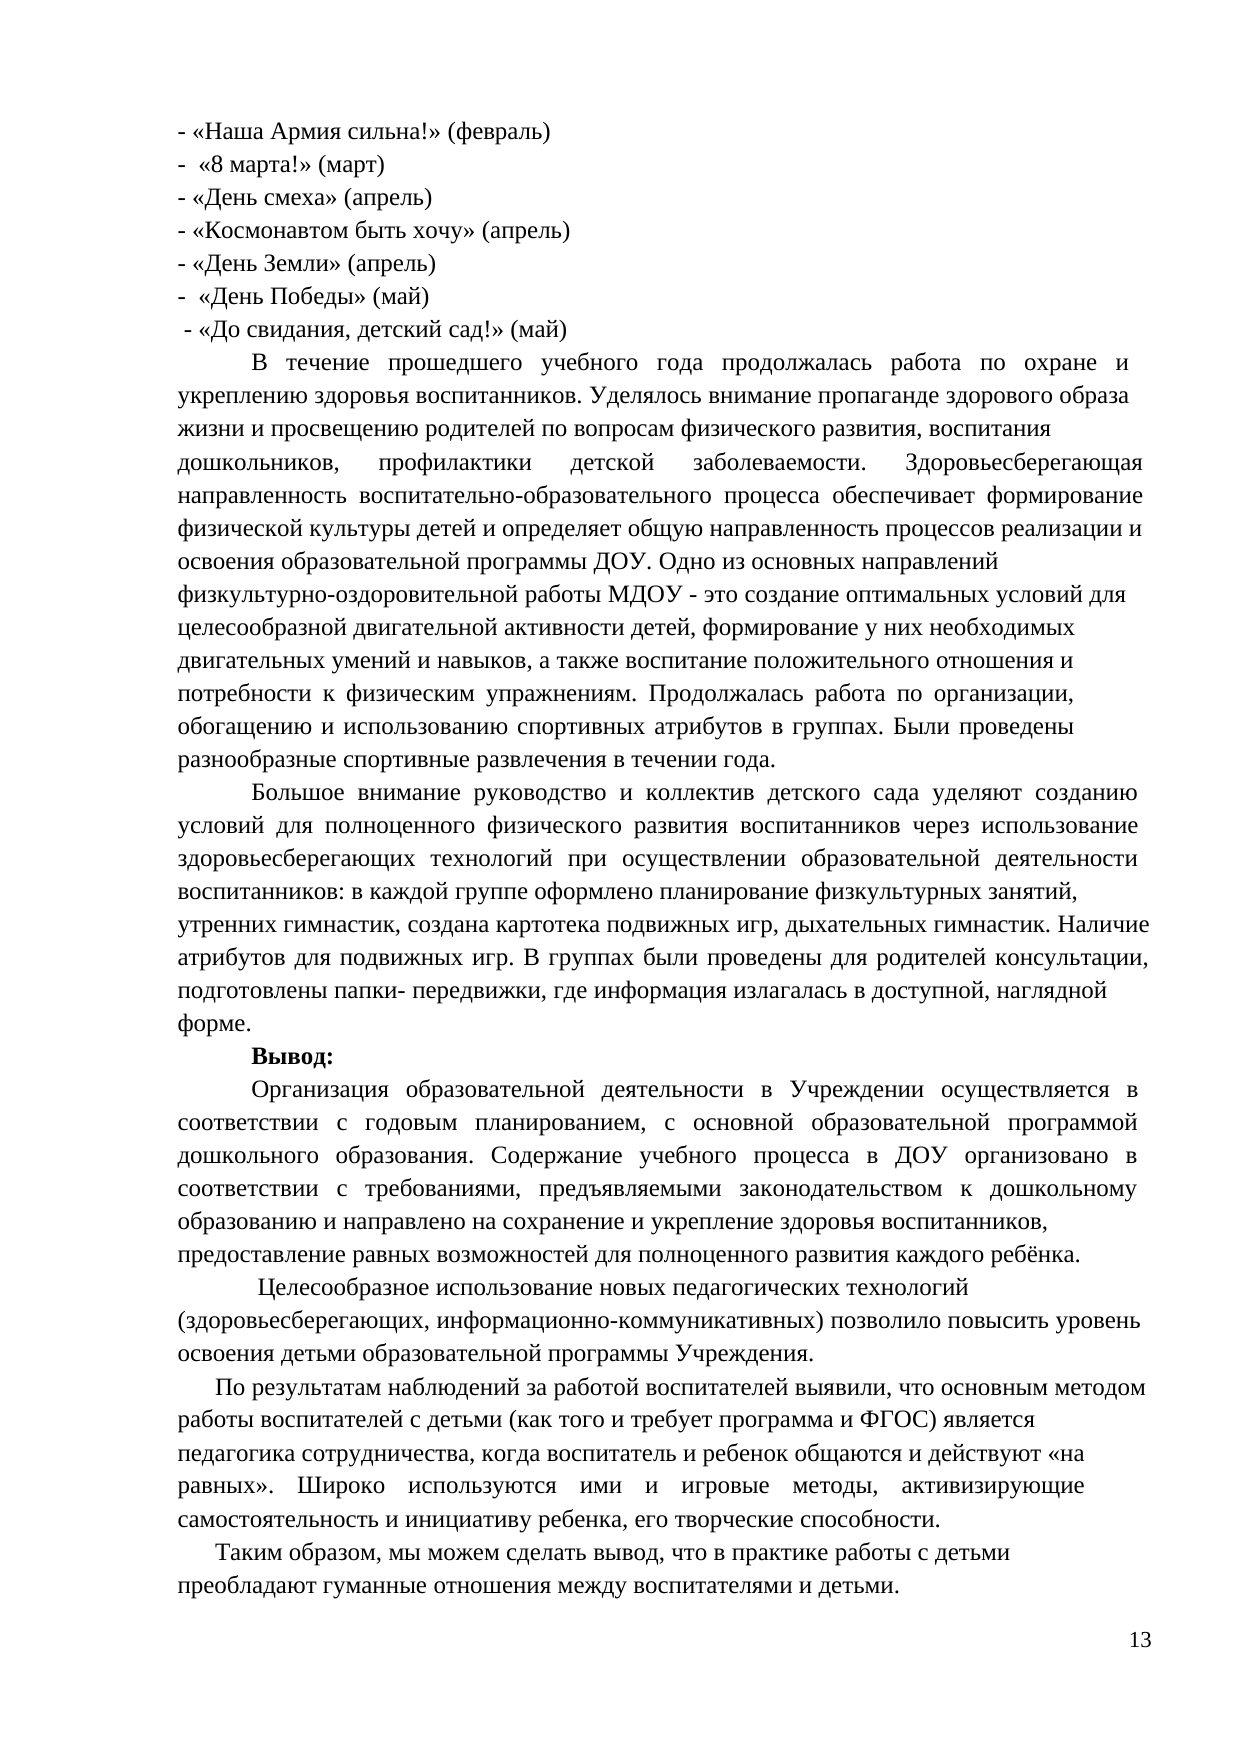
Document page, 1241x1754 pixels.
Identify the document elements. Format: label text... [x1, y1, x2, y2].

text Целесообразное использование новых педагогических технологий [257, 1272, 1207, 1301]
text физкультурно-оздоровительной работы МДОУ - это создание оптимальных условий для целесообразной двигательной активности детей, формирование у них необходимых [177, 579, 1127, 641]
text педагогика сотрудничества, когда воспитатель и ребенок общаются и действуют «на равных». Широко используются ими и игровые методы, активизирующие самостоятельность и инициативу ребенка, его творческие способности. [177, 1438, 1086, 1532]
subtitle Вывод: [251, 1041, 1207, 1070]
text Организация образовательной деятельности в Учреждении осуществляется в соответствии с годовым планированием, с основной образовательной программой дошкольного образования. Содержание учебного процесса в ДОУ организовано в соответствии с требованиями, предъявляемыми законодательством к дошкольному образованию и направлено на сохранение и укрепление здоровья воспитанников, [177, 1074, 1138, 1235]
list «Космонавтом быть хочу» (апрель) [177, 215, 1207, 244]
text двигательных умений и навыков, а также воспитание положительного отношения и потребности к физическим упражнениям. Продолжалась работа по организации, обогащению и использованию спортивных атрибутов в группах. Были проведены разнообразные спортивные развлечения в течении года. [177, 645, 1075, 773]
text форме. [177, 1008, 1207, 1037]
text Таким образом, мы можем сделать вывод, что в практике работы с детьми преобладают гуманные отношения между воспитателями и детьми. [177, 1537, 1011, 1598]
list «8 марта!» (март) [177, 149, 1207, 178]
text предоставление равных возможностей для полноценного развития каждого ребёнка. [177, 1239, 1207, 1268]
list «Наша Армия сильна!» (февраль) [177, 116, 1207, 145]
text Большое внимание руководство и коллектив детского сада уделяют созданию условий для полноценного физического развития воспитанников через использование здоровьесберегающих технологий при осуществлении образовательной деятельности воспитанников: в каждой группе оформлено планирование физкультурных занятий, [177, 777, 1138, 905]
list «До свидания, детский сад!» (май) [183, 314, 1207, 343]
text В течение прошедшего учебного года продолжалась работа по охране и укреплению здоровья воспитанников. Уделялось внимание пропаганде здорового образа жизни и просвещению родителей по вопросам физического развития, воспитания [177, 347, 1130, 442]
text (здоровьесберегающих, информационно-коммуникативных) позволило повысить уровень освоения детьми образовательной программы Учреждения. [177, 1306, 1142, 1367]
list «День смеха» (апрель) [177, 182, 1207, 211]
text дошкольников, профилактики детской заболеваемости. Здоровьесберегающая направленность воспитательно-образовательного процесса обеспечивает формирование физической культуры детей и определяет общую направленность процессов реализации и освоения образовательной программы ДОУ. Одно из основных направлений [177, 447, 1143, 574]
list «День Земли» (апрель) [177, 248, 1207, 277]
text По результатам наблюдений за работой воспитателей выявили, что основным методом работы воспитателей с детьми (как того и требует программа и ФГОС) является [177, 1372, 1147, 1433]
text утренних гимнастик, создана картотека подвижных игр, дыхательных гимнастик. Наличие атрибутов для подвижных игр. В группах были проведены для родителей консультации, подготовлены папки- передвижки, где информация излагалась в доступной, наглядной [177, 909, 1150, 1004]
list «День Победы» (май) [177, 281, 1207, 310]
